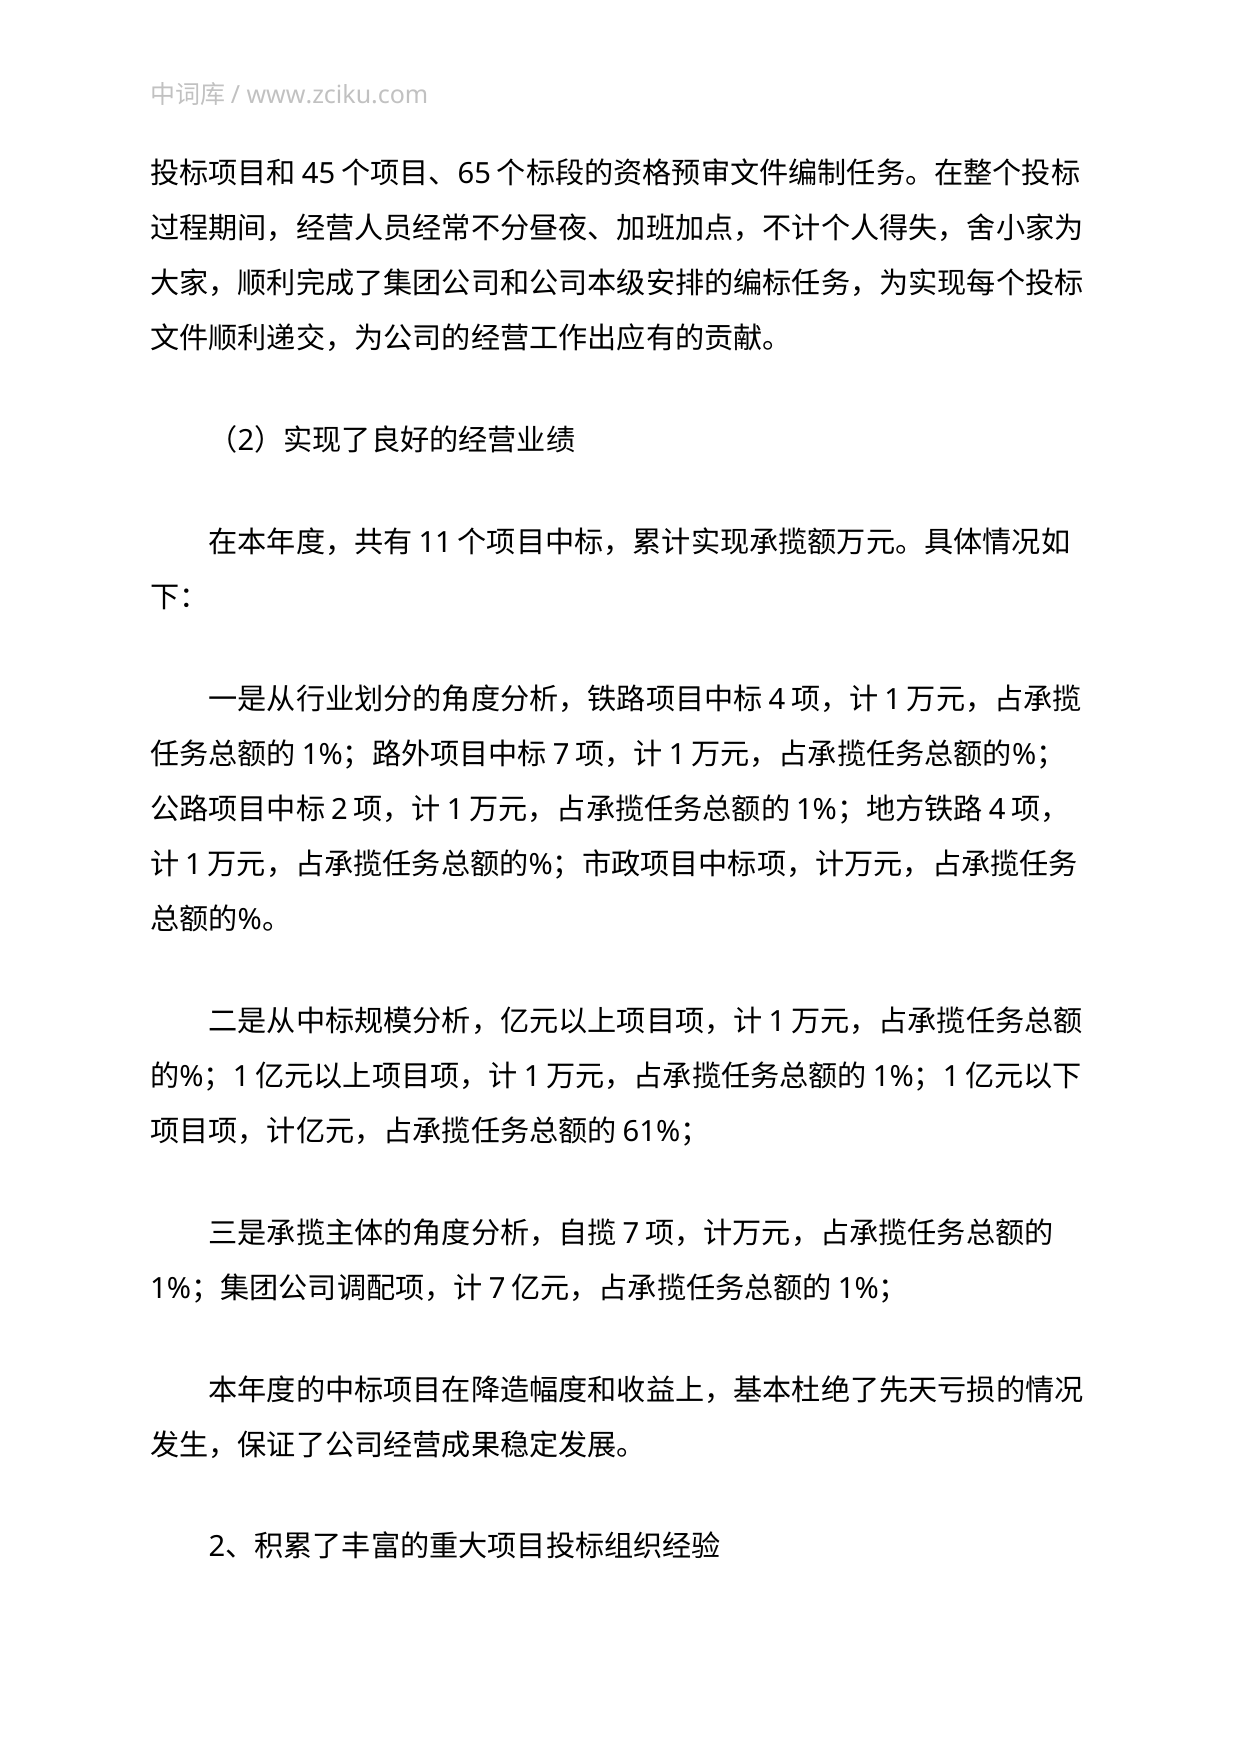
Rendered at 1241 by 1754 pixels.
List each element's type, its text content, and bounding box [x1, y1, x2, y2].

text 二是从中标规模分析，亿元以上项目项，计1万元，占承揽任务总额的%；1亿元以上项目项，计1万元，占承揽任务总额的1%；1亿元以下项目项，计亿元，占承揽任务总额的61%； [150, 997, 1090, 1150]
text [150, 150, 1090, 357]
text 一是从行业划分的角度分析，铁路项目中标4项，计1万元，占承揽任务总额的1%；路外项目中标7项，计1万元，占承揽任务总额的%；公路项目中标2项，计1万元，占承揽任务总额的1%；地方铁路4项，计1万元，占承揽任务总额的%；市政项目中标项，计万元，占承揽任务总额的%。 [150, 675, 1090, 938]
text 2、积累了丰富的重大项目投标组织经验 [150, 1523, 1090, 1565]
text 本年度的中标项目在降造幅度和收益上，基本杜绝了先天亏损的情况发生，保证了公司经营成果稳定发展。 [150, 1366, 1090, 1463]
text 三是承揽主体的角度分析，自揽7项，计万元，占承揽任务总额的1%；集团公司调配项，计7亿元，占承揽任务总额的1%； [150, 1209, 1090, 1307]
text 在本年度，共有11个项目中标，累计实现承揽额万元。具体情况如下： [150, 518, 1090, 616]
text （2）实现了良好的经营业绩 [150, 417, 1090, 459]
